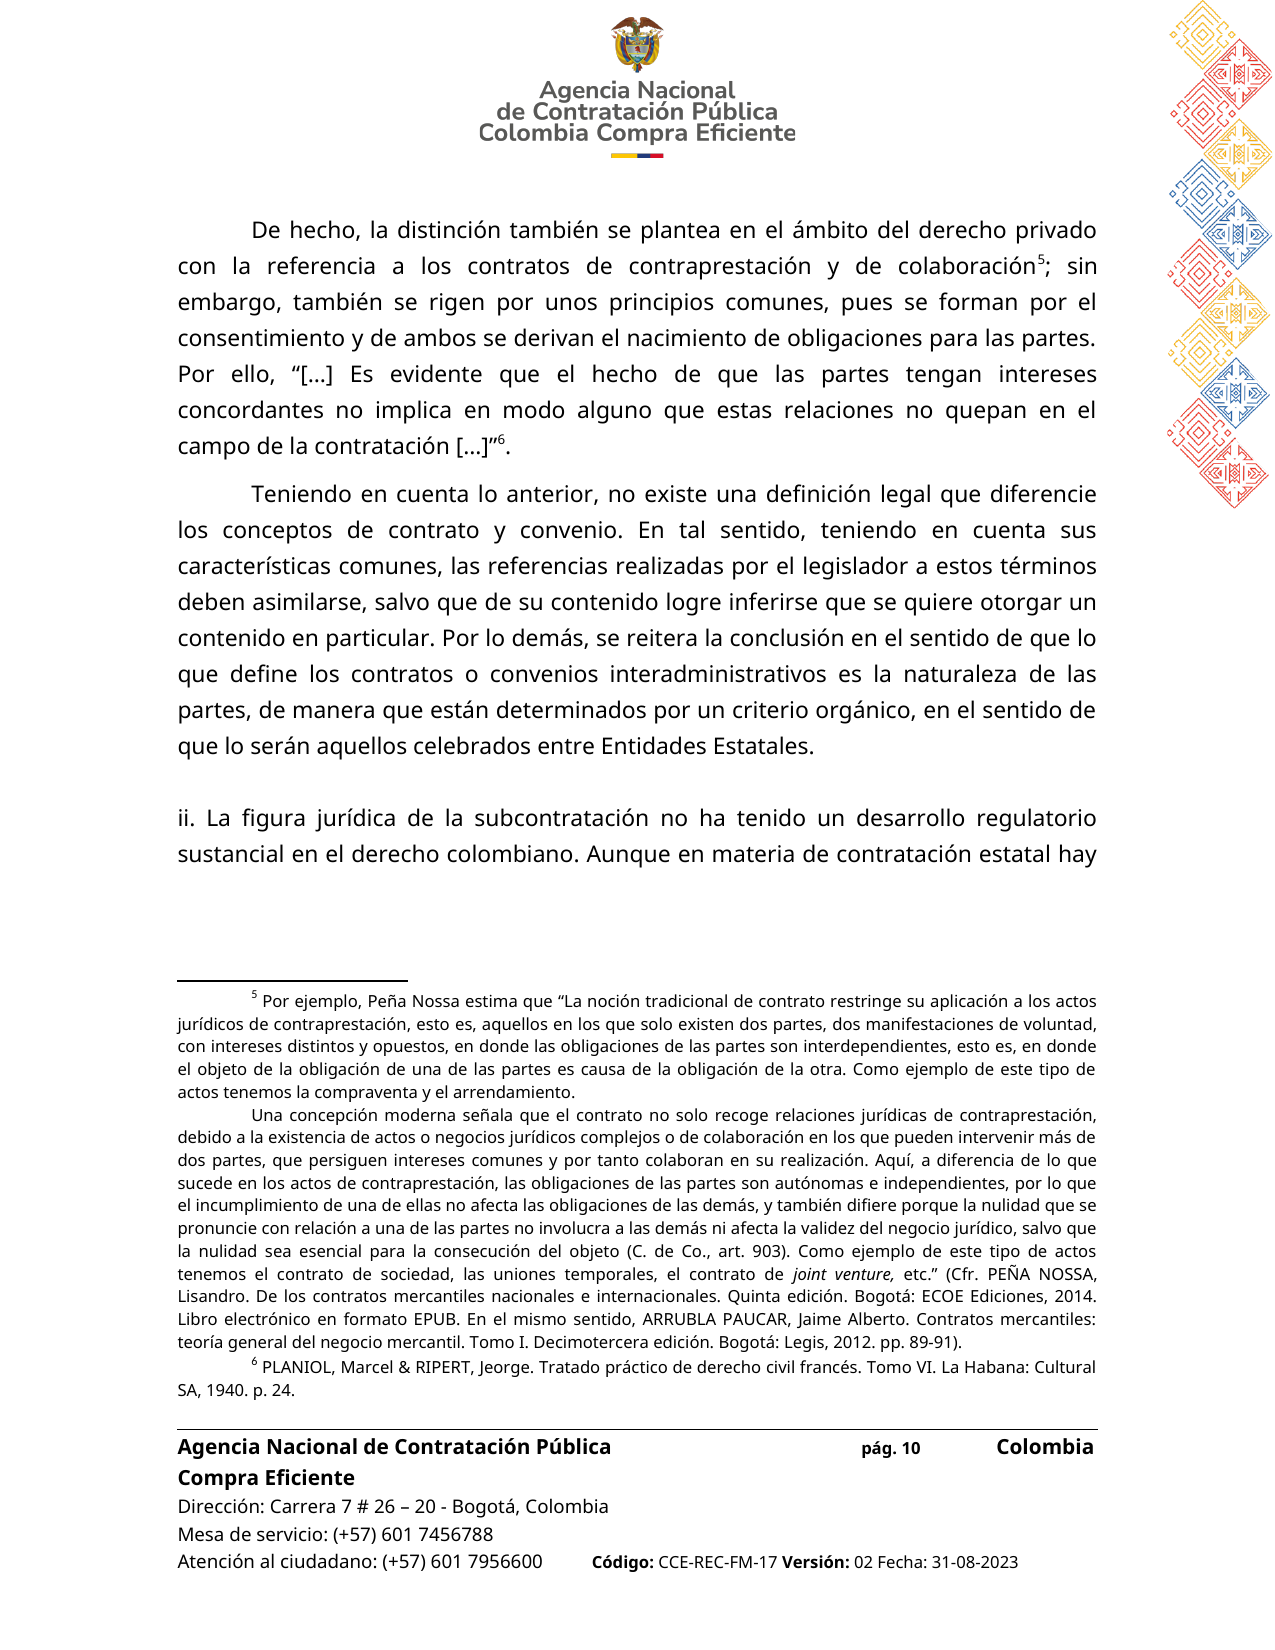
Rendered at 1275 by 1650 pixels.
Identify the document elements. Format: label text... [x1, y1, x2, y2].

picture [1165, 0, 1272, 506]
text ii. La figura jurídica de la subcontratación no ha tenido un desarrollo regulatorio sustancial en el derecho colombiano. Aunque en materia de contratación estatal hay algunas referencias a esta institución en las Leyes 80 de 1993 y 1150 de 2007, así como en el Decreto 1082 de 2015, y en el Decreto 092 de 2017, el ordenamiento jurídico carece de una disposición legal que brinde una definición de subcontratación. Sin embargo, la jurisprudencia y la doctrina se han encargado de estudiar y analizar la naturaleza de esta figura y han construido los elementos y características propias de la subcontratación. [177, 802, 1098, 869]
text De hecho, la distinción también se plantea en el ámbito del derecho privado con la referencia a los contratos de contraprestación y de colaboración; sin embargo, también se rigen por unos principios comunes, pues se forman por el consentimiento y de ambos se derivan el nacimiento de obligaciones para las partes. Por ello, “[…] Es evidente que el hecho de que las partes tengan intereses concordantes no implica en modo alguno que estas relaciones no quepan en el campo de la contratación […]”. [177, 214, 1098, 461]
picture [479, 17, 796, 158]
text Teniendo en cuenta lo anterior, no existe una definición legal que diferencie los conceptos de contrato y convenio. En tal sentido, teniendo en cuenta sus características comunes, las referencias realizadas por el legislador a estos términos deben asimilarse, salvo que de su contenido logre inferirse que se quiere otorgar un contenido en particular. Por lo demás, se reitera la conclusión en el sentido de que lo que define los contratos o convenios interadministrativos es la naturaleza de las partes, de manera que están determinados por un criterio orgánico, en el sentido de que lo serán aquellos celebrados entre Entidades Estatales. [177, 478, 1098, 761]
